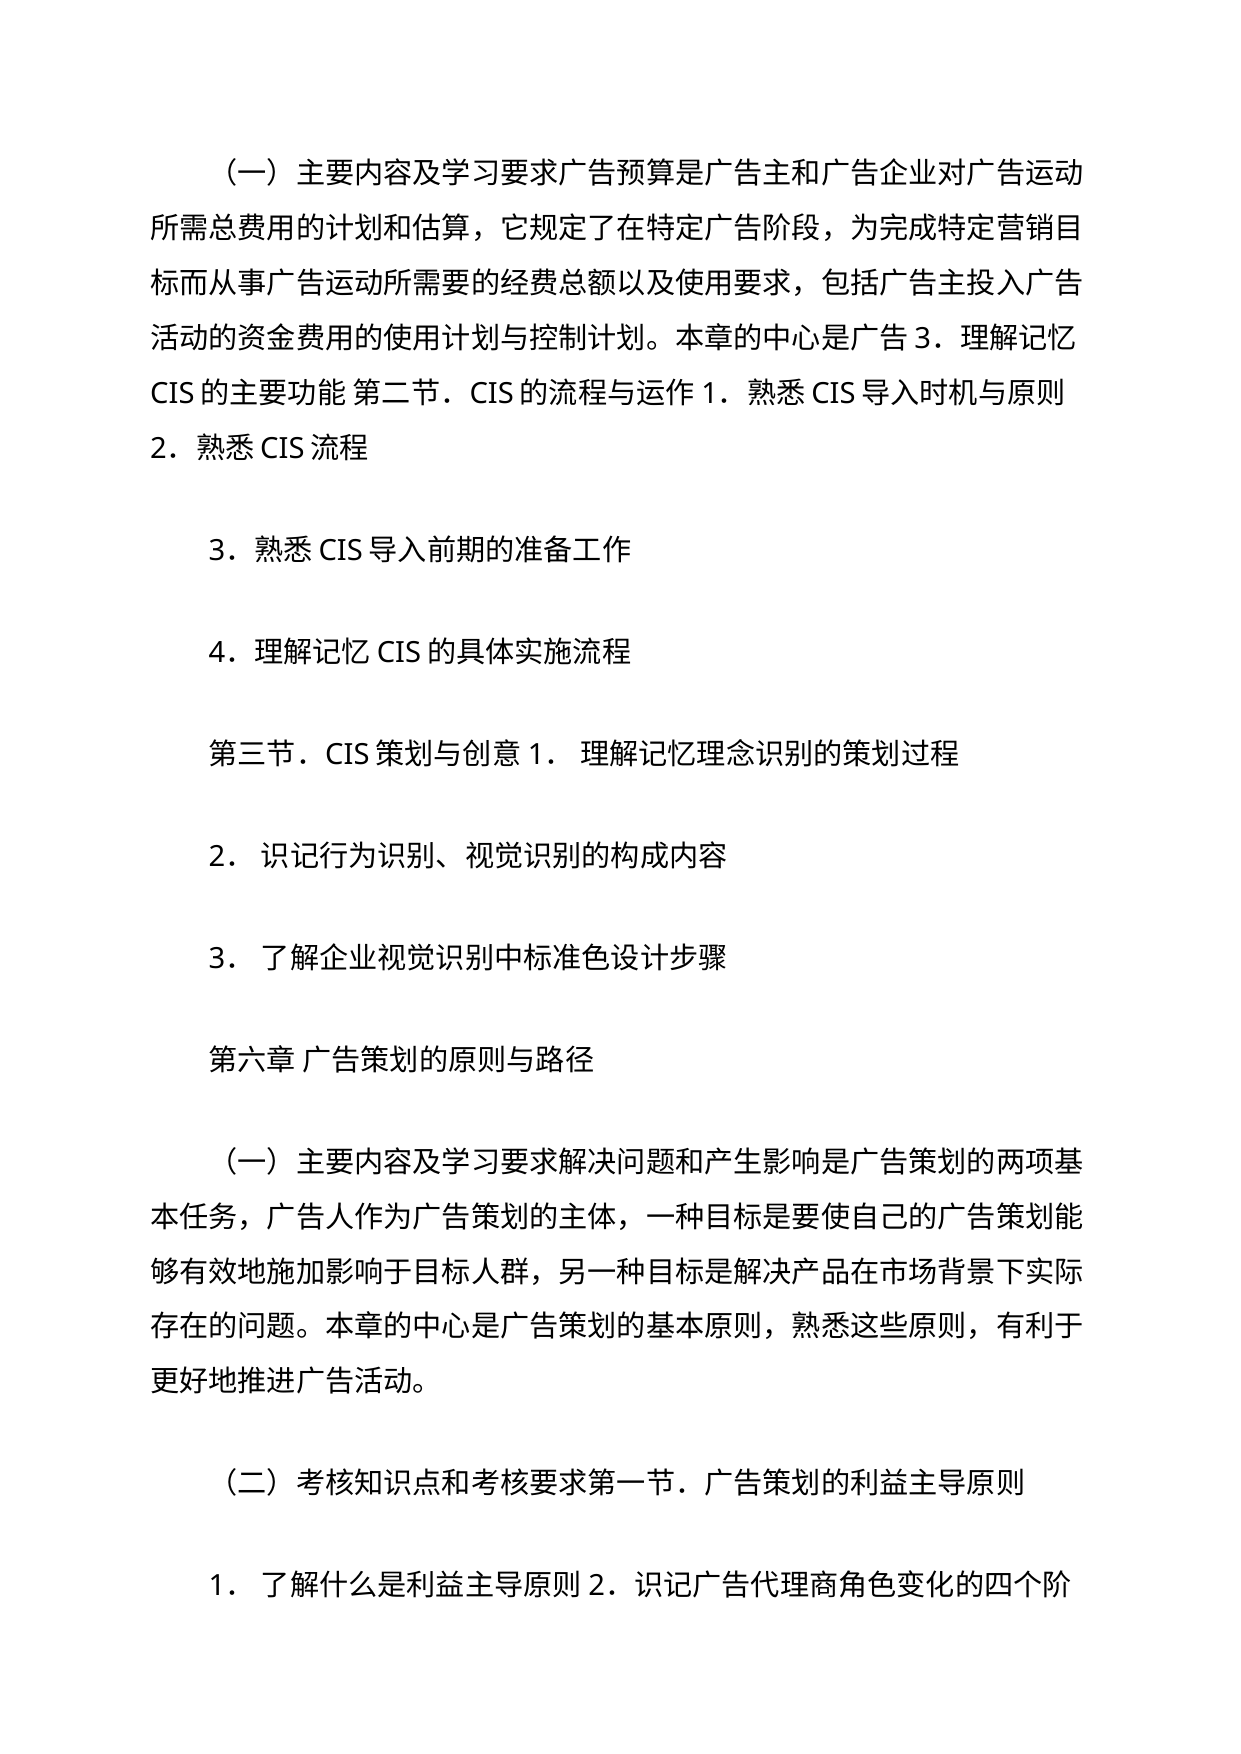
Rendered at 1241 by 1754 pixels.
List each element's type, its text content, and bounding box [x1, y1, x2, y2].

text 3．熟悉CIS导入前期的准备工作 [150, 527, 1090, 569]
text 第六章 广告策划的原则与路径 [150, 1037, 1090, 1079]
text （二）考核知识点和考核要求第一节．广告策划的利益主导原则 [150, 1460, 1090, 1502]
text （一）主要内容及学习要求解决问题和产生影响是广告策划的两项基本任务，广告人作为广告策划的主体，一种目标是要使自己的广告策划能够有效地施加影响于目标人群，另一种目标是解决产品在市场背景下实际存在的问题。本章的中心是广告策划的基本原则，熟悉这些原则，有利于更好地推进广告活动。 [150, 1138, 1090, 1400]
text 2． 识记行为识别、视觉识别的构成内容 [150, 833, 1090, 875]
text 4．理解记忆CIS的具体实施流程 [150, 629, 1090, 671]
text 3． 了解企业视觉识别中标准色设计步骤 [150, 934, 1090, 977]
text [150, 1561, 1090, 1604]
text （一）主要内容及学习要求广告预算是广告主和广告企业对广告运动所需总费用的计划和估算，它规定了在特定广告阶段，为完成特定营销目标而从事广告运动所需要的经费总额以及使用要求，包括广告主投入广告活动的资金费用的使用计划与控制计划。本章的中心是广告3．理解记忆CIS的主要功能 第二节．CIS的流程与运作 1．熟悉CIS导入时机与原则 2．熟悉CIS流程 [150, 150, 1090, 467]
text 第三节．CIS策划与创意 1． 理解记忆理念识别的策划过程 [150, 731, 1090, 773]
